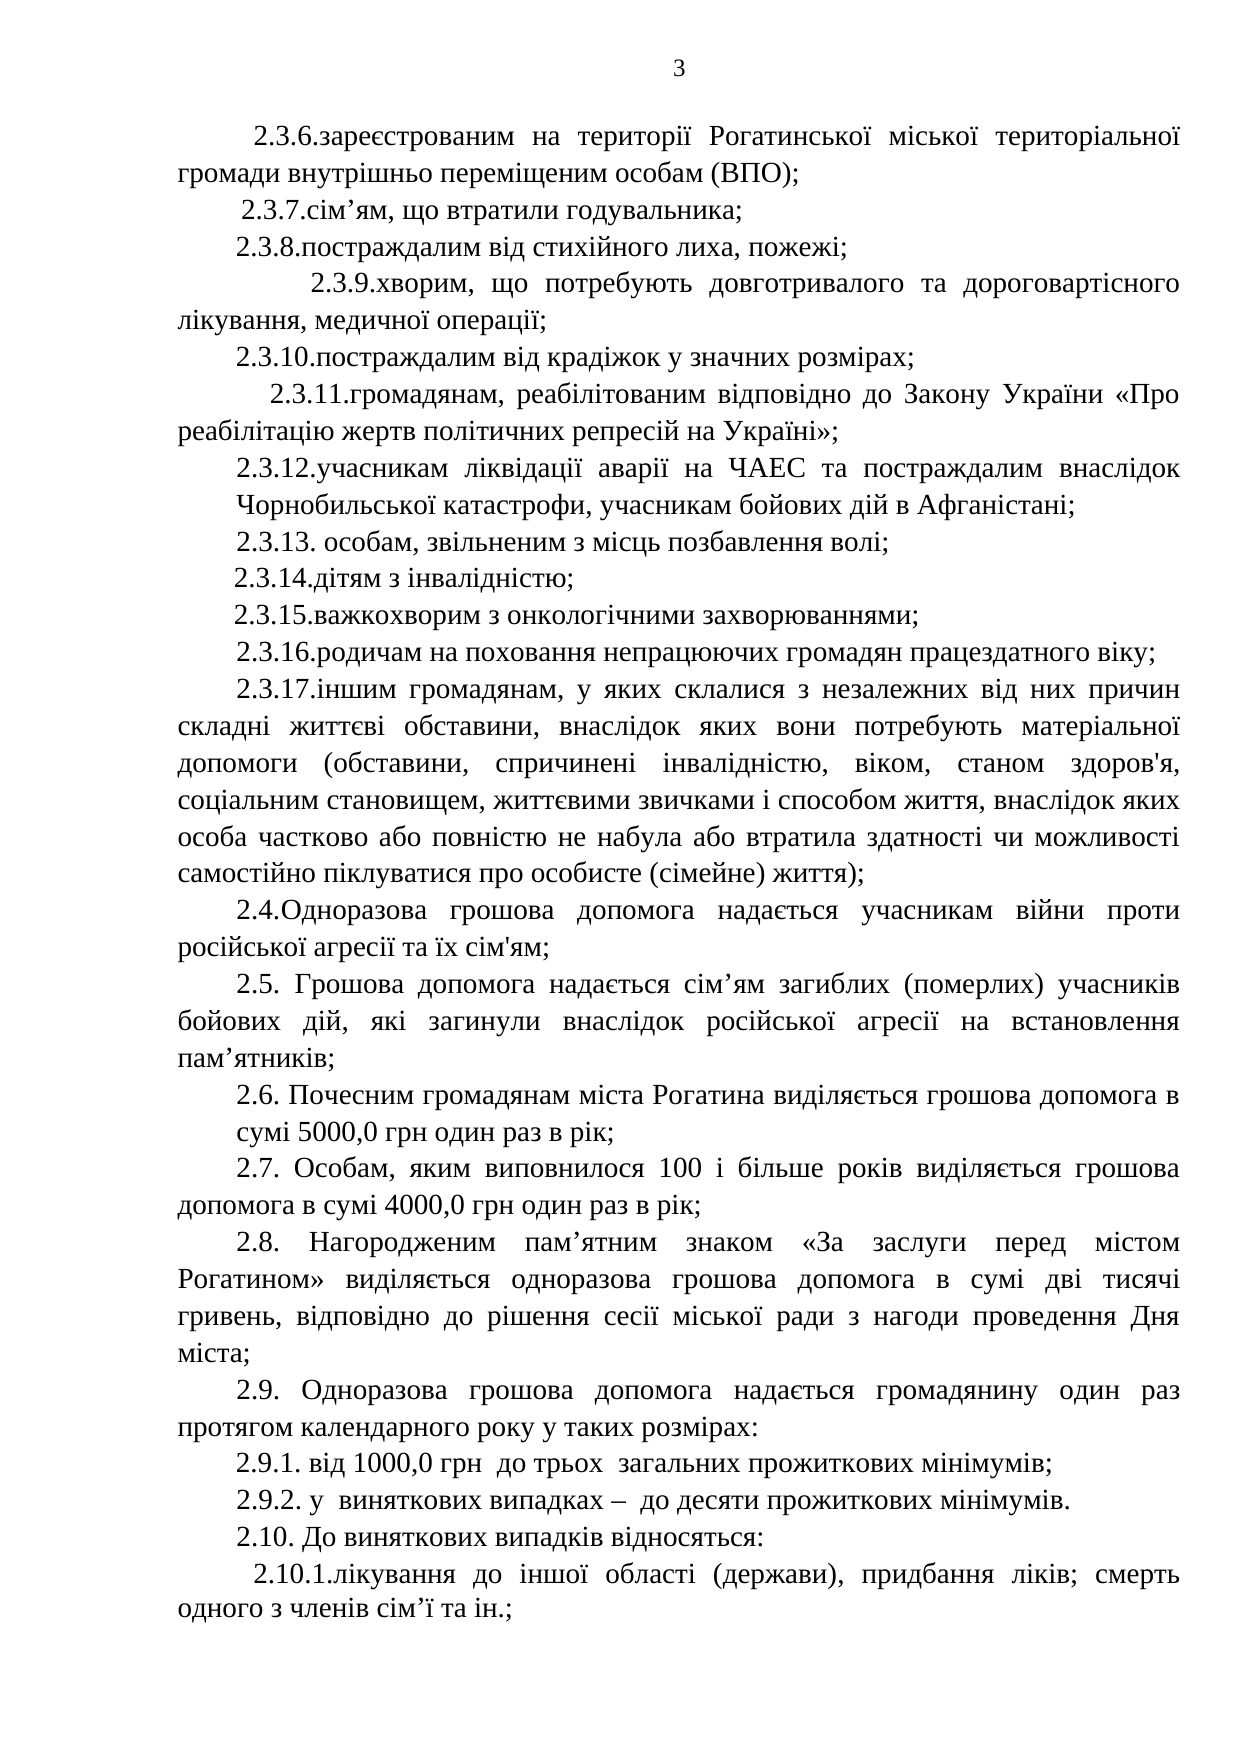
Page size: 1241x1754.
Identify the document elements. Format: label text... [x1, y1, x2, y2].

text 2.3.16.родичам на поховання непрацюючих громадян працездатного віку; [236, 634, 1181, 668]
text 2.9.1. від 1000,0 грн до трьох загальних прожиткових мінімумів; [177, 1446, 1181, 1479]
text 2.3.11.громадянам, реабілітованим відповідно до Закону України «Про реабілітацію жертв політичних репресій на Україні»; [177, 376, 1181, 447]
text 2.3.13. особам, звільненим з місць позбавлення волі; [236, 524, 1181, 557]
text 2.3.12.учасникам ліквідації аварії на ЧАЕС та постраждалим внаслідок Чорнобильської катастрофи, учасникам бойових дій в Афганістані; [236, 450, 1181, 520]
text 2.3.8.постраждалим від стихійного лиха, пожежі; [177, 229, 1181, 262]
list Одноразова грошова допомога надається учасникам війни проти російської агресії та їх сім'ям; [177, 892, 1181, 963]
text 2.3.10.постраждалим від крадіжок у значних розмірах; [177, 339, 1181, 373]
text 2.3.15.важкохворим з онкологічними захворюваннями; [177, 597, 1181, 631]
text 2.3.9.хворим, що потребують довготривалого та дороговартісного лікування, медичної операції; [177, 266, 1181, 336]
text 2.3.17.іншим громадянам, у яких склалися з незалежних від них причин складні життєві обставини, внаслідок яких вони потребують матеріальної допомоги (обставини, спричинені інвалідністю, віком, станом здоров'я, соціальним становищем, життєвими звичками і способом життя, внаслідок яких особа частково або повністю не набула або втратила здатності чи можливості самостійно піклуватися про особисте (сімейне) життя); [177, 671, 1181, 889]
text 2.7. Особам, яким виповнилося 100 і більше років виділяється грошова допомога в сумі 4000,0 грн один раз в рік; [177, 1151, 1181, 1221]
text 2.9.2. у виняткових випадках – до десяти прожиткових мінімумів. [236, 1482, 1181, 1516]
text 2.3.7.сім’ям, що втратили годувальника; [177, 192, 1181, 225]
text 2.3.14.дітям з інвалідністю; [177, 561, 1181, 594]
text 2.10. До виняткових випадків відносяться: [177, 1519, 1181, 1553]
text 2.8. Нагородженим пам’ятним знаком «За заслуги перед містом Рогатином» виділяється одноразова грошова допомога в сумі дві тисячі гривень, відповідно до рішення сесії міської ради з нагоди проведення Дня міста; [177, 1224, 1181, 1368]
text 2.10.1.лікування до іншої області (держави), придбання ліків; смерть одного з членів сім’ї та ін.; [177, 1556, 1181, 1623]
text 2.3.6.зареєстрованим на території Рогатинської міської територіальної громади внутрішньо переміщеним особам (ВПО); [177, 118, 1181, 188]
text 2.6. Почесним громадянам міста Рогатина виділяється грошова допомога в сумі 5000,0 грн один раз в рік; [236, 1077, 1181, 1147]
list Грошова допомога надається сім’ям загиблих (померлих) учасників бойових дій, які загинули внаслідок російської агресії на встановлення пам’ятників; [177, 966, 1181, 1073]
text 2.9. Одноразова грошова допомога надається громадянину один раз протягом календарного року у таких розмірах: [177, 1372, 1181, 1442]
